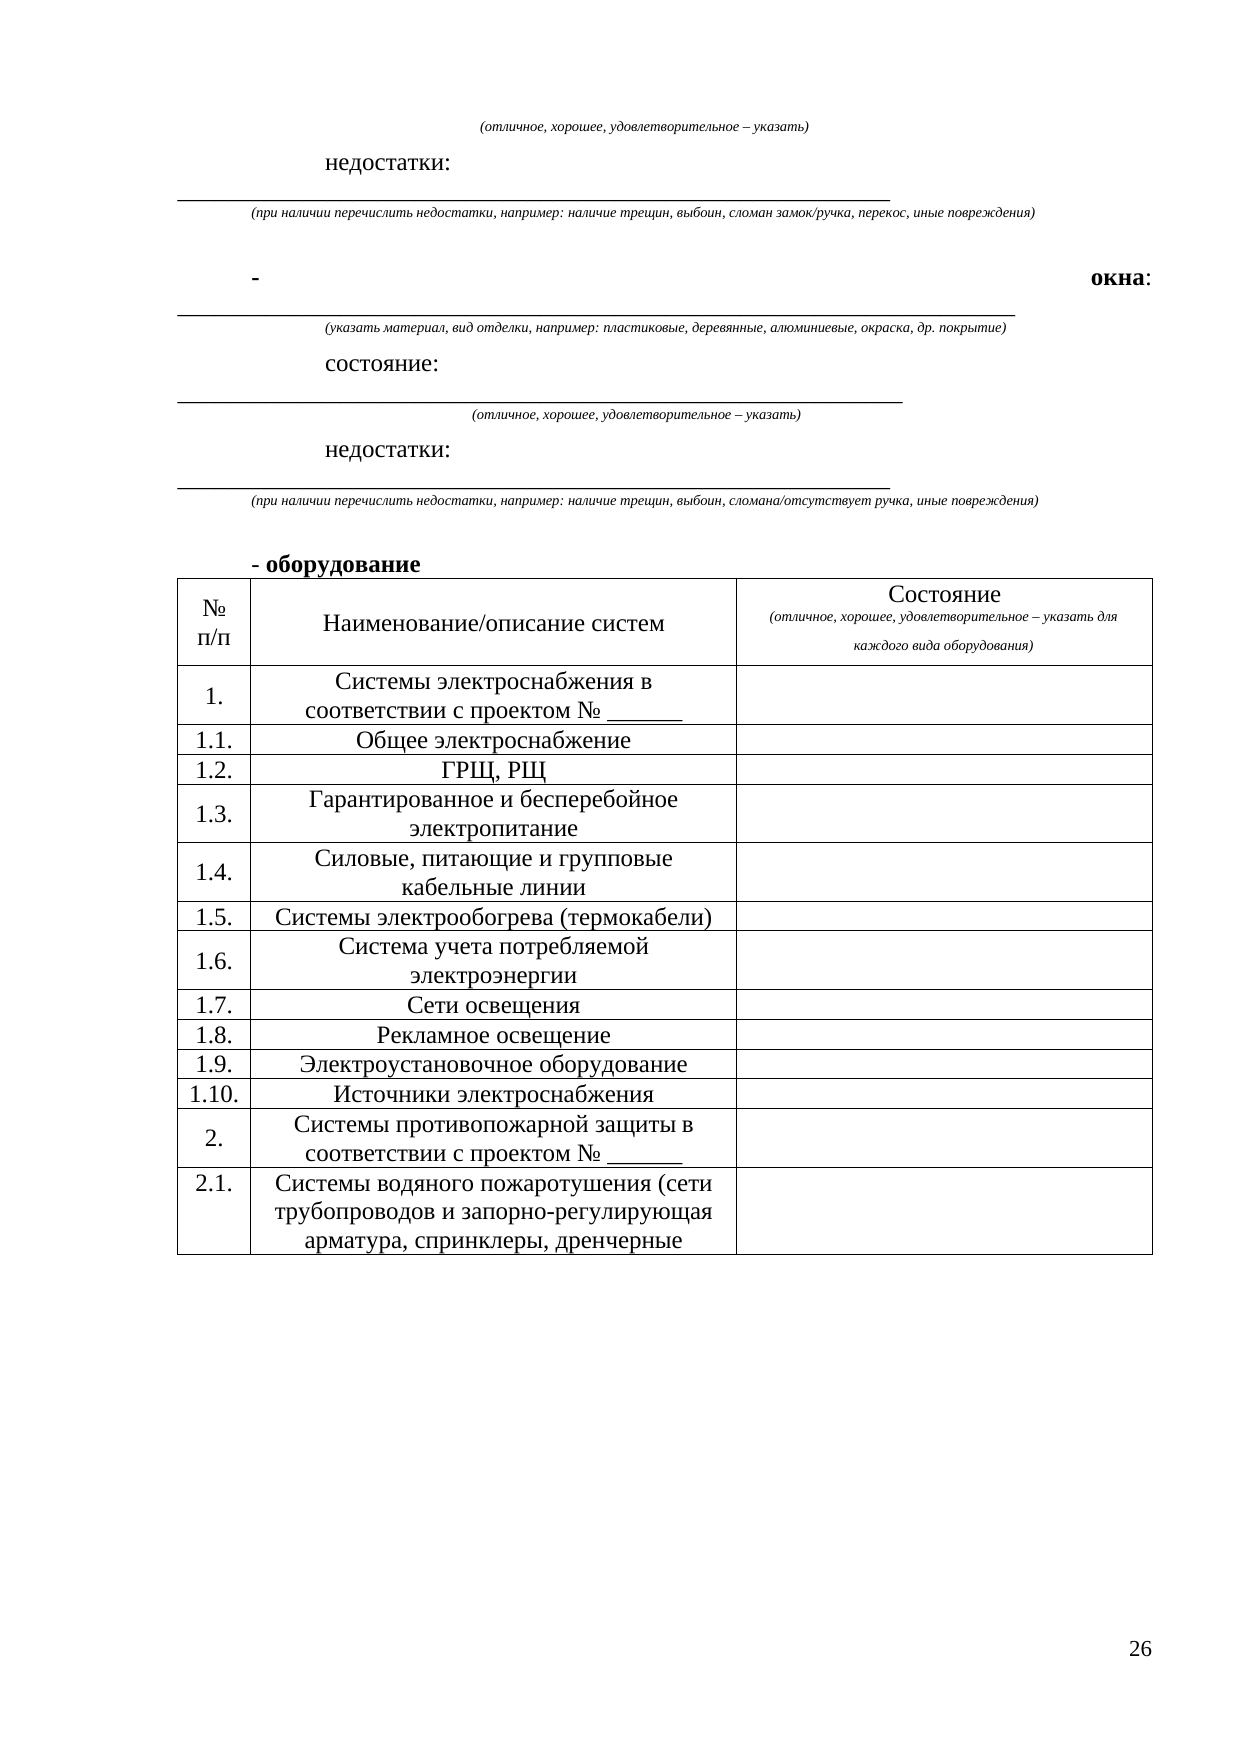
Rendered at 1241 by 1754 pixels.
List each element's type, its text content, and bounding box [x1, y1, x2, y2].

table_cell Силовые, питающие и групповые кабельные линии [251, 843, 736, 901]
table_cell Сети освещения [251, 990, 736, 1019]
table_cell [737, 1020, 1152, 1048]
table_cell 1.6. [178, 931, 250, 989]
text (отличное, хорошее, удовлетворительное – указать) [177, 406, 1152, 434]
table_cell 2. [178, 1109, 250, 1167]
table_cell Системы противопожарной защиты в соответствии с проектом № ______ [251, 1109, 736, 1167]
table_cell 1.7. [178, 990, 250, 1019]
table_cell Источники электроснабжения [251, 1079, 736, 1108]
table_cell ГРЩ, РЩ [251, 755, 736, 783]
table_header Состояние (отличное, хорошее, удовлетворительное – указать для каждого вида оборудования) [737, 579, 1152, 665]
table_cell [737, 785, 1152, 842]
table_cell Электроустановочное оборудование [251, 1050, 736, 1078]
table_cell [737, 843, 1152, 901]
table_header № п/п [178, 579, 250, 665]
table_cell [737, 902, 1152, 930]
table_cell 1.4. [178, 843, 250, 901]
table_cell Общее электроснабжение [251, 725, 736, 754]
text - оборудование [177, 549, 1152, 578]
table_cell [737, 666, 1152, 724]
text (при наличии перечислить недостатки, например: наличие трещин, выбоин, сломан замок/ручка, перекос, иные повреждения) [177, 204, 1152, 233]
table_cell 1.9. [178, 1050, 250, 1078]
table_cell [737, 1109, 1152, 1167]
table_cell [737, 755, 1152, 783]
table_header Наименование/описание систем [251, 579, 736, 665]
table_cell [737, 1168, 1152, 1254]
text недостатки: _________________________________________________________ [177, 434, 1152, 492]
table_cell 1.3. [178, 785, 250, 842]
table_cell 1.5. [178, 902, 250, 930]
text недостатки: _________________________________________________________ [177, 147, 1152, 204]
table_cell [737, 1050, 1152, 1078]
table_cell 1.2. [178, 755, 250, 783]
table_cell Рекламное освещение [251, 1020, 736, 1048]
table_cell [737, 725, 1152, 754]
text (отличное, хорошее, удовлетворительное – указать) [177, 118, 1152, 147]
table_cell Системы электрообогрева (термокабели) [251, 902, 736, 930]
table_cell 2.1. [178, 1168, 250, 1254]
table_cell Система учета потребляемой электроэнергии [251, 931, 736, 989]
table_cell 1.1. [178, 725, 250, 754]
table_cell Системы электроснабжения в соответствии с проектом № ______ [251, 666, 736, 724]
text состояние: __________________________________________________________ [177, 348, 1152, 406]
table_cell [737, 1079, 1152, 1108]
text - окна: ___________________________________________________________________ [177, 262, 1152, 319]
table_cell 1. [178, 666, 250, 724]
table_cell [737, 931, 1152, 989]
text (указать материал, вид отделки, например: пластиковые, деревянные, алюминиевые, окраска, др. покрытие) [177, 319, 1152, 348]
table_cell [251, 1168, 736, 1254]
table_cell 1.10. [178, 1079, 250, 1108]
table_cell 1.8. [178, 1020, 250, 1048]
table_cell [737, 990, 1152, 1019]
text (при наличии перечислить недостатки, например: наличие трещин, выбоин, сломана/отсутствует ручка, иные повреждения) [177, 492, 1152, 521]
table_cell Гарантированное и бесперебойное электропитание [251, 785, 736, 842]
